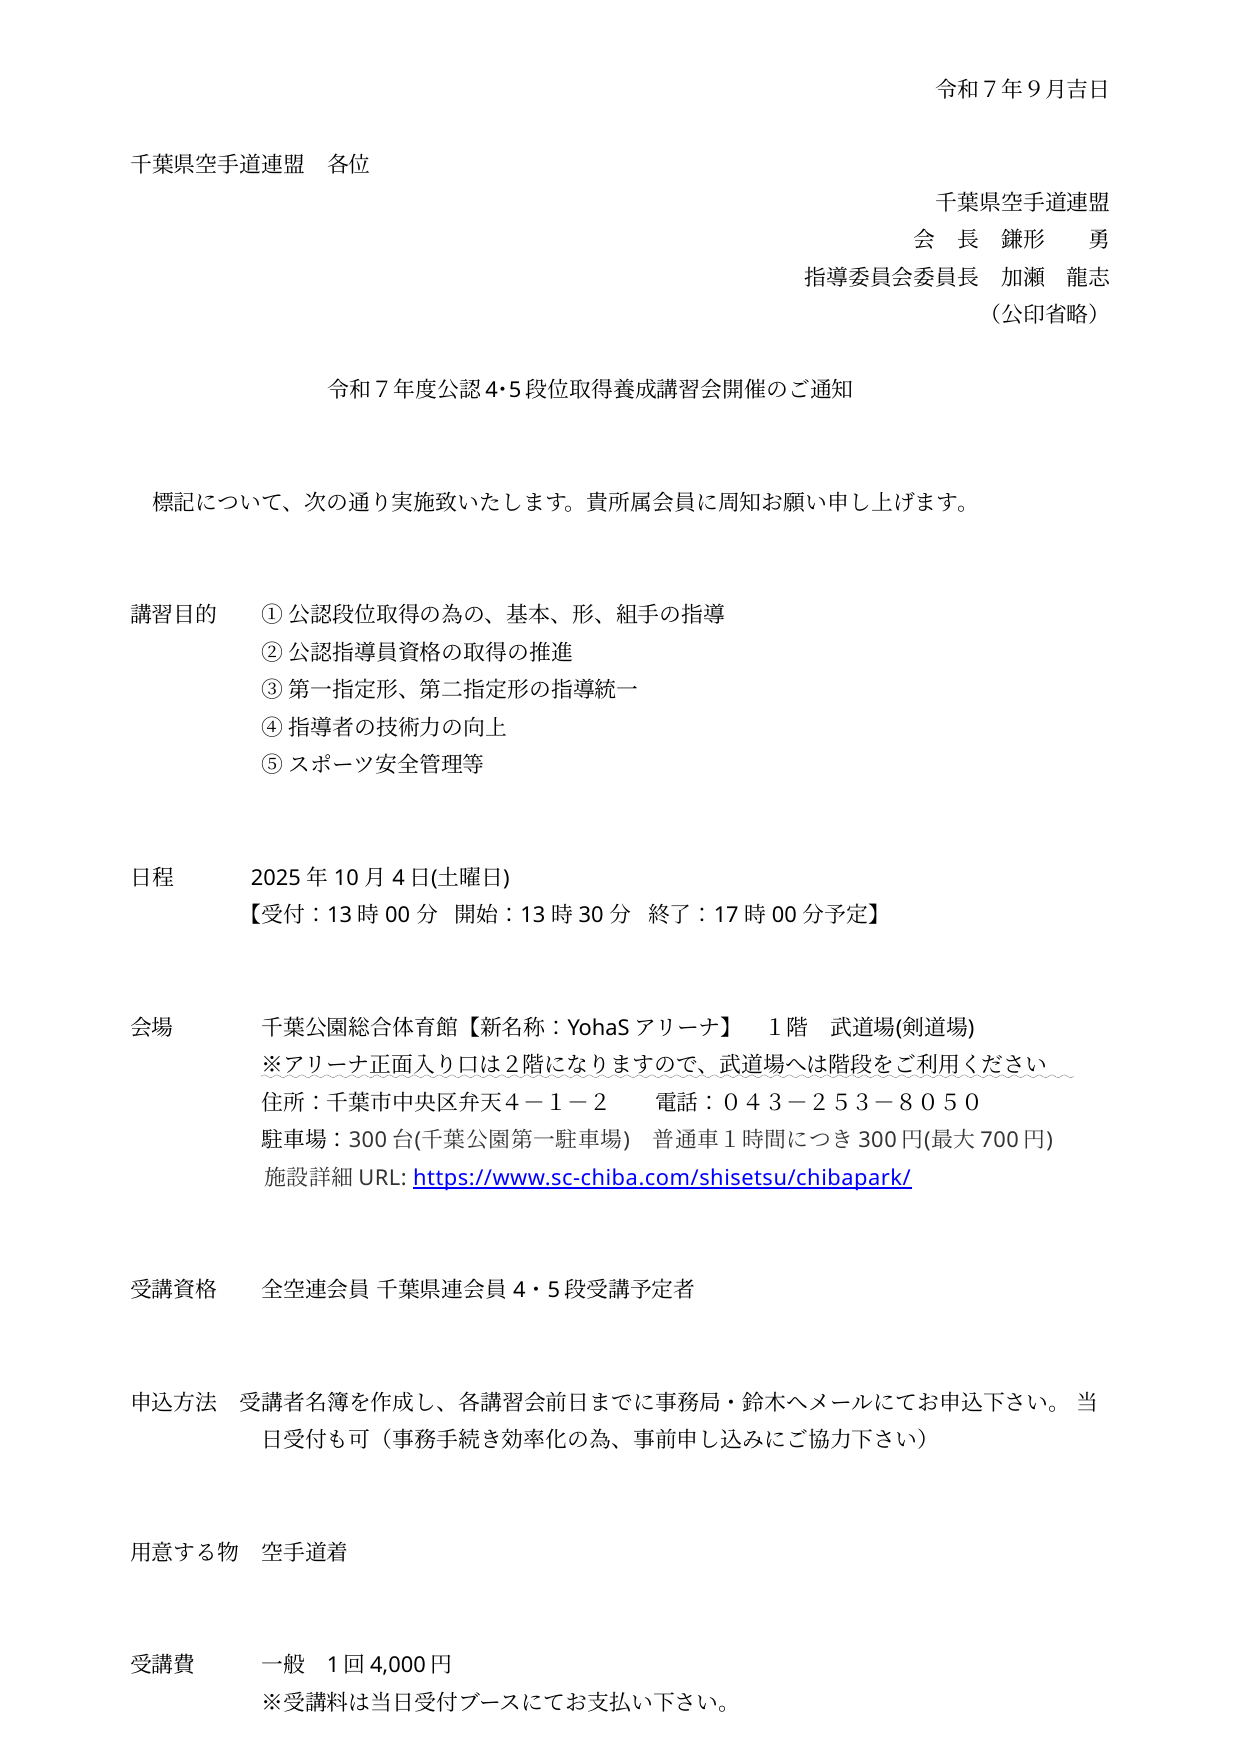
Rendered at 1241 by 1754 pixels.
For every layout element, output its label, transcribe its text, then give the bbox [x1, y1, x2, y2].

text 千葉県空手道連盟 [130, 182, 1110, 220]
text 【受付：13 時 00 分 開始：13 時 30 分 終了：17 時 00 分予定】 [130, 895, 1110, 932]
text 令和７年９月吉日 [130, 70, 1110, 107]
text 受講資格 全空連会員 千葉県連会員 4・5段受講予定者 [115, 1270, 1110, 1307]
text ② 公認指導員資格の取得の推進 [115, 632, 1110, 670]
text 申込方法 受講者名簿を作成し、各講習会前日までに事務局・鈴木へメールにてお申込下さい。 当日受付も可（事務手続き効率化の為、事前申し込みにご協力下さい） [130, 1382, 1110, 1457]
text 講習目的 ① 公認段位取得の為の、基本、形、組手の指導 [115, 595, 1110, 632]
text 千葉県空手道連盟 各位 [130, 145, 1110, 182]
text 会場 千葉公園総合体育館【新名称：YohaSアリーナ】 １階 武道場(剣道場) [115, 1007, 1110, 1045]
text 令和７年度公認4･5段位取得養成講習会開催のご通知 [71, 370, 1110, 407]
text 駐車場：300台(千葉公園第一駐車場) 普通車１時間につき300円(最大700円) [130, 1120, 1110, 1157]
text ④ 指導者の技術力の向上 [115, 707, 1110, 745]
text （公印省略） [130, 295, 1110, 332]
text ※アリーナ正面入り口は２階になりますので、武道場へは階段をご利用ください [115, 1045, 1110, 1082]
text 施設詳細URL: https://www.sc-chiba.com/shisetsu/chibapark/ [195, 1157, 1110, 1195]
text ※受講料は当日受付ブースにてお支払い下さい。 [115, 1682, 1110, 1720]
text ③ 第一指定形、第二指定形の指導統一 [115, 670, 1110, 707]
text 住所：千葉市中央区弁天４－１－２ 電話：０４３－２５３－８０５０ [115, 1082, 1110, 1120]
text ⑤ スポーツ安全管理等 [115, 745, 1110, 782]
text 受講費 一般 1回4,000円 [115, 1645, 1110, 1682]
text 会 長 鎌形 勇 [130, 220, 1110, 257]
text 指導委員会委員長 加瀬 龍志 [130, 257, 1110, 295]
text 標記について、次の通り実施致いたします。貴所属会員に周知お願い申し上げます。 [100, 482, 1110, 520]
text 日程 2025 年 10 月 4日(土曜日) [130, 857, 1110, 895]
text 用意する物 空手道着 [115, 1532, 1110, 1570]
